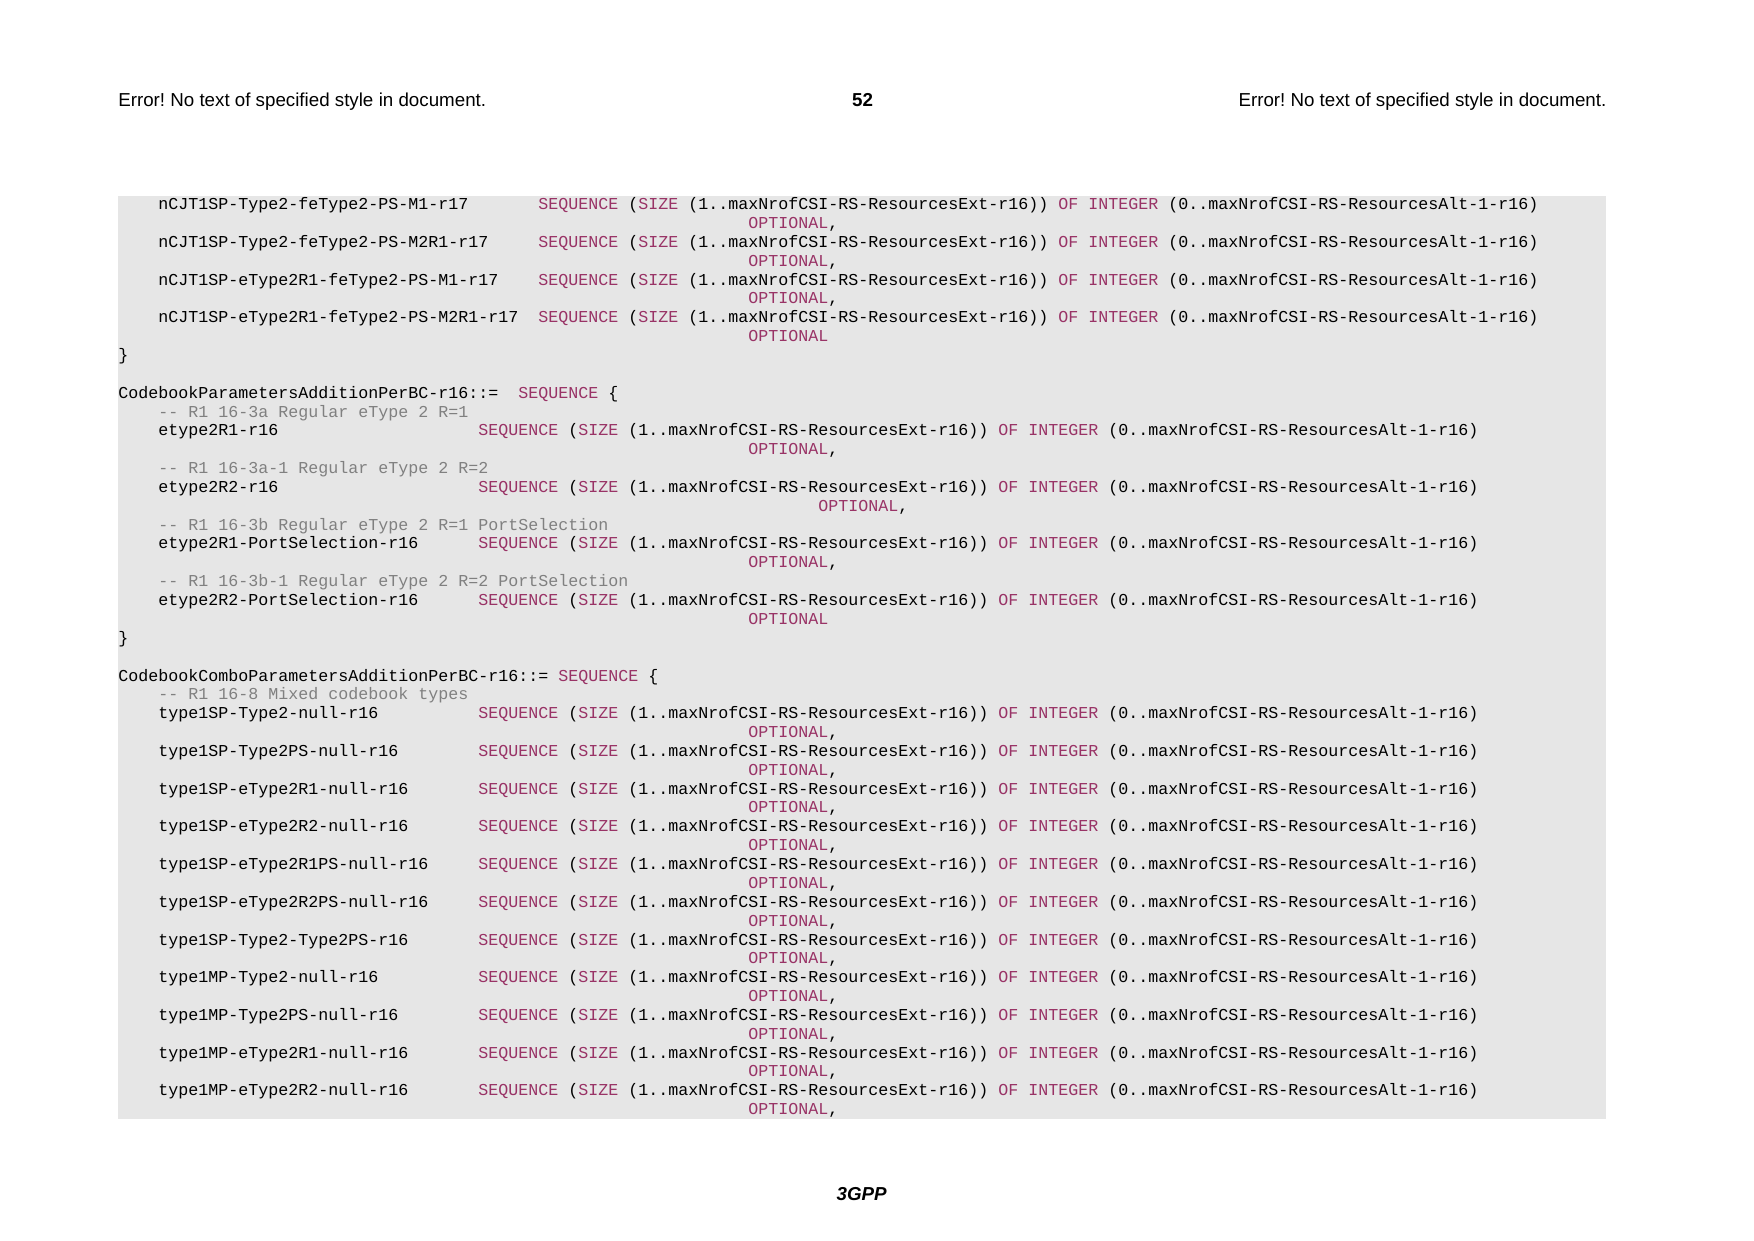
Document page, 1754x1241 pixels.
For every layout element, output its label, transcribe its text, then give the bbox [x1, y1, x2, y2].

text type1SP-eType2R1PS-null-r16 SEQUENCE (SIZE (1..maxNrofCSI-RS-ResourcesExt-r16)) OF INTEGER (0..maxNrofCSI-RS-ResourcesAlt-1-r16) [118, 856, 1606, 874]
text nCJT1SP-eType2R1-feType2-PS-M1-r17 SEQUENCE (SIZE (1..maxNrofCSI-RS-ResourcesExt-r16)) OF INTEGER (0..maxNrofCSI-RS-ResourcesAlt-1-r16) [118, 271, 1606, 290]
text OPTIONAL, [118, 290, 1606, 309]
text OPTIONAL, [118, 988, 1606, 1006]
text OPTIONAL, [118, 837, 1606, 856]
text type1SP-eType2R2-null-r16 SEQUENCE (SIZE (1..maxNrofCSI-RS-ResourcesExt-r16)) OF INTEGER (0..maxNrofCSI-RS-ResourcesAlt-1-r16) [118, 818, 1606, 837]
text CodebookParametersAdditionPerBC-r16::= SEQUENCE { [118, 384, 1606, 403]
text type1MP-eType2R1-null-r16 SEQUENCE (SIZE (1..maxNrofCSI-RS-ResourcesExt-r16)) OF INTEGER (0..maxNrofCSI-RS-ResourcesAlt-1-r16) [118, 1044, 1606, 1063]
text etype2R1-r16 SEQUENCE (SIZE (1..maxNrofCSI-RS-ResourcesExt-r16)) OF INTEGER (0..maxNrofCSI-RS-ResourcesAlt-1-r16) [118, 422, 1606, 441]
text OPTIONAL, [118, 1101, 1606, 1119]
text type1SP-Type2-Type2PS-r16 SEQUENCE (SIZE (1..maxNrofCSI-RS-ResourcesExt-r16)) OF INTEGER (0..maxNrofCSI-RS-ResourcesAlt-1-r16) [118, 931, 1606, 950]
text etype2R1-PortSelection-r16 SEQUENCE (SIZE (1..maxNrofCSI-RS-ResourcesExt-r16)) OF INTEGER (0..maxNrofCSI-RS-ResourcesAlt-1-r16) [118, 535, 1606, 554]
text -- R1 16-3b-1 Regular eType 2 R=2 PortSelection [118, 573, 1606, 592]
text OPTIONAL, [118, 761, 1606, 780]
text } [118, 347, 1606, 365]
text -- R1 16-3b Regular eType 2 R=1 PortSelection [118, 516, 1606, 535]
text -- R1 16-3a Regular eType 2 R=1 [118, 403, 1606, 422]
text type1SP-eType2R2PS-null-r16 SEQUENCE (SIZE (1..maxNrofCSI-RS-ResourcesExt-r16)) OF INTEGER (0..maxNrofCSI-RS-ResourcesAlt-1-r16) [118, 893, 1606, 912]
text type1MP-Type2PS-null-r16 SEQUENCE (SIZE (1..maxNrofCSI-RS-ResourcesExt-r16)) OF INTEGER (0..maxNrofCSI-RS-ResourcesAlt-1-r16) [118, 1006, 1606, 1025]
text OPTIONAL, [118, 799, 1606, 818]
text etype2R2-r16 SEQUENCE (SIZE (1..maxNrofCSI-RS-ResourcesExt-r16)) OF INTEGER (0..maxNrofCSI-RS-ResourcesAlt-1-r16) [118, 478, 1606, 497]
text OPTIONAL, [118, 724, 1606, 742]
text OPTIONAL, [118, 554, 1606, 573]
text OPTIONAL, [118, 441, 1606, 460]
text } [118, 629, 1606, 648]
text type1MP-eType2R2-null-r16 SEQUENCE (SIZE (1..maxNrofCSI-RS-ResourcesExt-r16)) OF INTEGER (0..maxNrofCSI-RS-ResourcesAlt-1-r16) [118, 1082, 1606, 1101]
text nCJT1SP-Type2-feType2-PS-M2R1-r17 SEQUENCE (SIZE (1..maxNrofCSI-RS-ResourcesExt-r16)) OF INTEGER (0..maxNrofCSI-RS-ResourcesAlt-1-r16) [118, 233, 1606, 252]
text -- R1 16-3a-1 Regular eType 2 R=2 [118, 460, 1606, 478]
text OPTIONAL, [118, 1025, 1606, 1044]
text type1SP-eType2R1-null-r16 SEQUENCE (SIZE (1..maxNrofCSI-RS-ResourcesExt-r16)) OF INTEGER (0..maxNrofCSI-RS-ResourcesAlt-1-r16) [118, 780, 1606, 799]
text type1SP-Type2-null-r16 SEQUENCE (SIZE (1..maxNrofCSI-RS-ResourcesExt-r16)) OF INTEGER (0..maxNrofCSI-RS-ResourcesAlt-1-r16) [118, 705, 1606, 724]
text nCJT1SP-Type2-feType2-PS-M1-r17 SEQUENCE (SIZE (1..maxNrofCSI-RS-ResourcesExt-r16)) OF INTEGER (0..maxNrofCSI-RS-ResourcesAlt-1-r16) [118, 196, 1606, 214]
text type1SP-Type2PS-null-r16 SEQUENCE (SIZE (1..maxNrofCSI-RS-ResourcesExt-r16)) OF INTEGER (0..maxNrofCSI-RS-ResourcesAlt-1-r16) [118, 742, 1606, 761]
text -- R1 16-8 Mixed codebook types [118, 686, 1606, 705]
text type1MP-Type2-null-r16 SEQUENCE (SIZE (1..maxNrofCSI-RS-ResourcesExt-r16)) OF INTEGER (0..maxNrofCSI-RS-ResourcesAlt-1-r16) [118, 969, 1606, 988]
text OPTIONAL, [118, 214, 1606, 233]
text CodebookComboParametersAdditionPerBC-r16::= SEQUENCE { [118, 667, 1606, 686]
text OPTIONAL [118, 328, 1606, 347]
text nCJT1SP-eType2R1-feType2-PS-M2R1-r17 SEQUENCE (SIZE (1..maxNrofCSI-RS-ResourcesExt-r16)) OF INTEGER (0..maxNrofCSI-RS-ResourcesAlt-1-r16) [118, 309, 1606, 328]
text OPTIONAL, [118, 874, 1606, 893]
text etype2R2-PortSelection-r16 SEQUENCE (SIZE (1..maxNrofCSI-RS-ResourcesExt-r16)) OF INTEGER (0..maxNrofCSI-RS-ResourcesAlt-1-r16) [118, 592, 1606, 611]
text OPTIONAL, [118, 497, 1606, 516]
text OPTIONAL, [118, 912, 1606, 931]
text OPTIONAL [118, 611, 1606, 629]
text OPTIONAL, [118, 252, 1606, 271]
text OPTIONAL, [118, 950, 1606, 969]
text OPTIONAL, [118, 1063, 1606, 1082]
